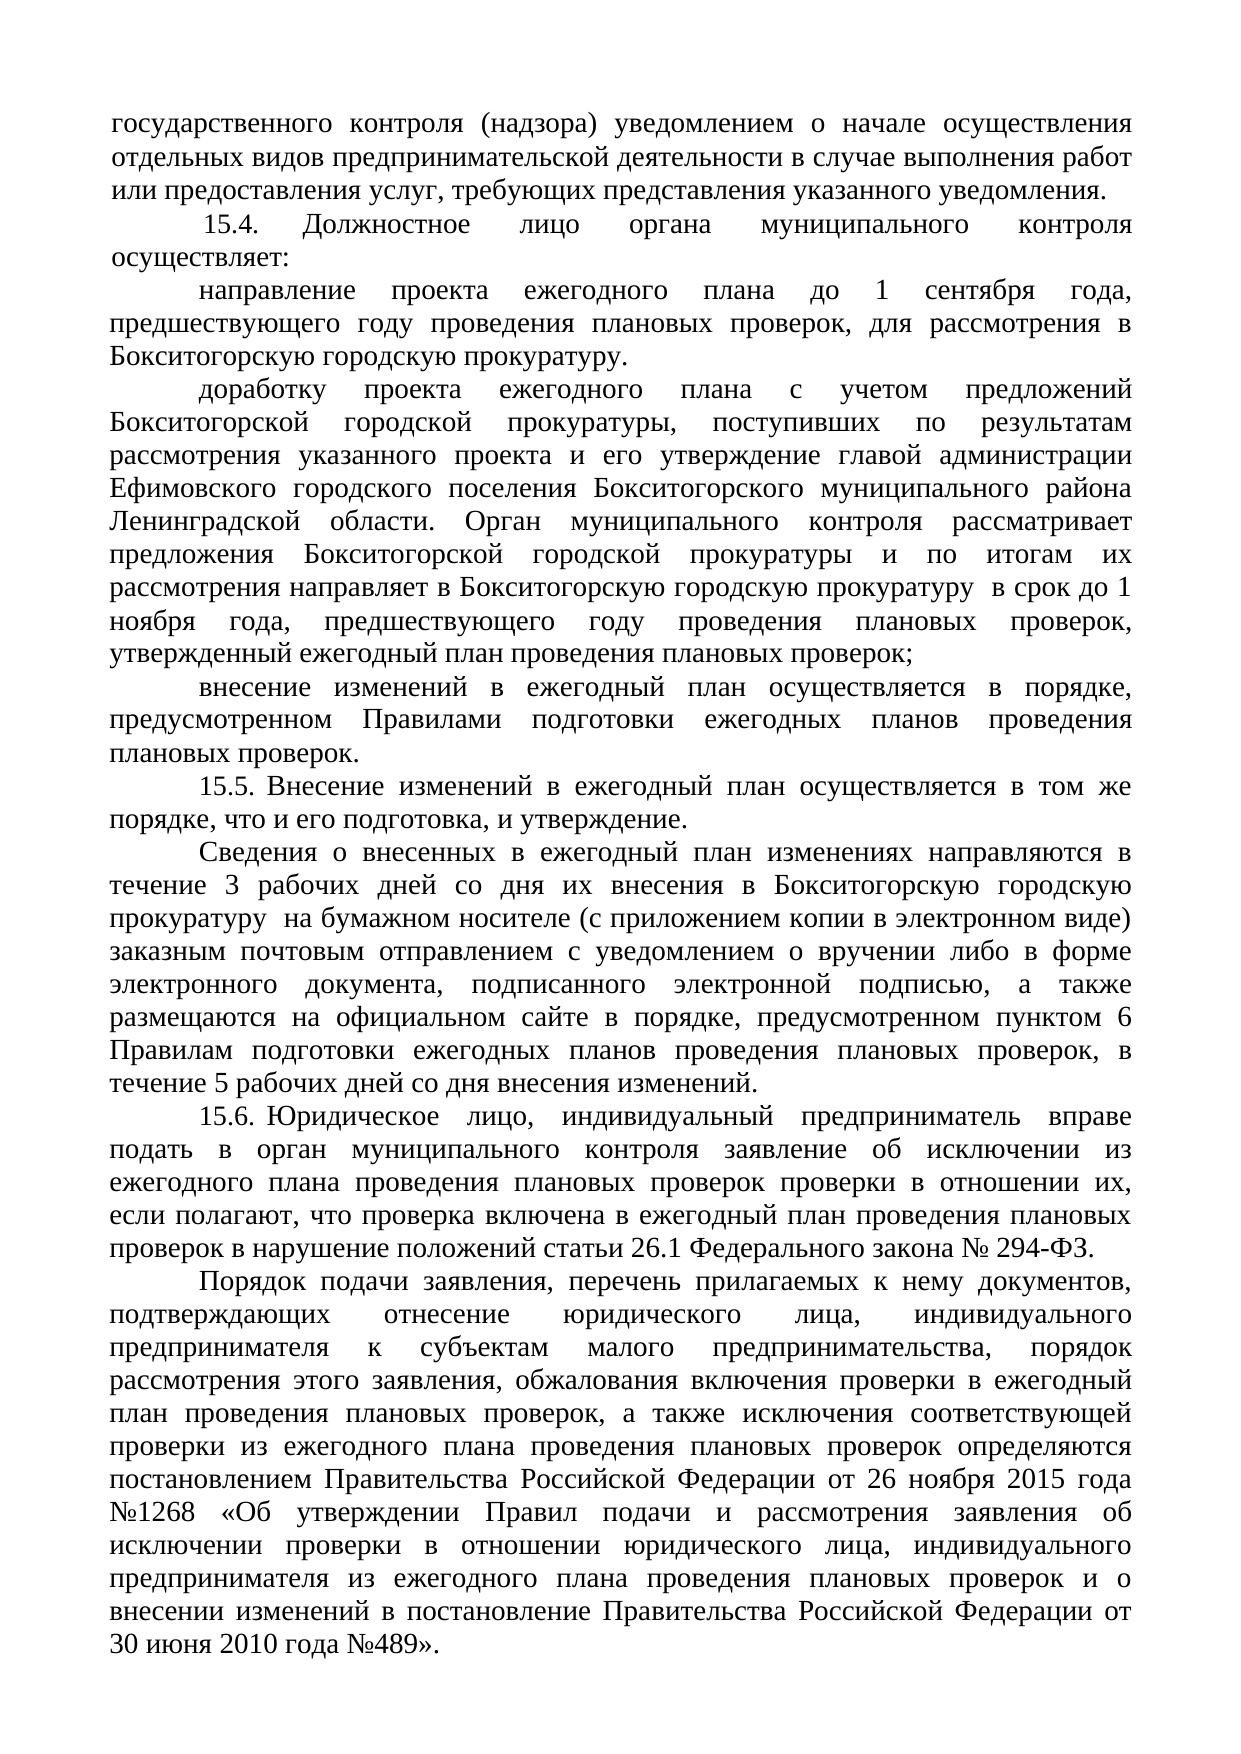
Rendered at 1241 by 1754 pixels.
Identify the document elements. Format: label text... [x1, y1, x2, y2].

list Юридическое лицо, индивидуальный предприниматель вправе подать в орган муниципального контроля заявление об исключении из ежегодного плана проведения плановых проверок проверки в отношении их, если полагают, что проверка включена в ежегодный план проведения плановых проверок в нарушение положений статьи 26.1 Федерального закона № 294-ФЗ. [109, 1099, 1133, 1264]
list Внесение изменений в ежегодный план осуществляется в том же порядке, что и его подготовка, и утверждение. [109, 769, 1133, 835]
text Сведения о внесенных в ежегодный план изменениях направляются в течение 3 рабочих дней со дня их внесения в Бокситогорскую городскую прокуратуру на бумажном носителе (с приложением копии в электронном виде) заказным почтовым отправлением с уведомлением о вручении либо в форме электронного документа, подписанного электронной подписью, а также размещаются на официальном сайте в порядке, предусмотренном пунктом 6 Правилам подготовки ежегодных планов проведения плановых проверок, в течение 5 рабочих дней со дня внесения изменений. [109, 835, 1133, 1099]
text направление проекта ежегодного плана до 1 сентября года, предшествующего году проведения плановых проверок, для рассмотрения в Бокситогорскую городскую прокуратуру. [109, 273, 1133, 372]
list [111, 106, 1133, 206]
text Порядок подачи заявления, перечень прилагаемых к нему документов, подтверждающих отнесение юридического лица, индивидуального предпринимателя к субъектам малого предпринимательства, порядок рассмотрения этого заявления, обжалования включения проверки в ежегодный план проведения плановых проверок, а также исключения соответствующей проверки из ежегодного плана проведения плановых проверок определяются постановлением Правительства Российской Федерации от 26 ноября 2015 года №1268 «Об утверждении Правил подачи и рассмотрения заявления об исключении проверки в отношении юридического лица, индивидуального предпринимателя из ежегодного плана проведения плановых проверок и о внесении изменений в постановление Правительства Российской Федерации от 30 июня 2010 года №489». [109, 1264, 1133, 1660]
text доработку проекта ежегодного плана с учетом предложений Бокситогорской городской прокуратуры, поступивших по результатам рассмотрения указанного проекта и его утверждение главой администрации Ефимовского городского поселения Бокситогорского муниципального района Ленинградской области. Орган муниципального контроля рассматривает предложения Бокситогорской городской прокуратуры и по итогам их рассмотрения направляет в Бокситогорскую городскую прокуратуру в срок до 1 ноября года, предшествующего году проведения плановых проверок, утвержденный ежегодный план проведения плановых проверок; [109, 372, 1133, 669]
list Должностное лицо органа муниципального контроля осуществляет: [111, 206, 1133, 273]
text внесение изменений в ежегодный план осуществляется в порядке, предусмотренном Правилами подготовки ежегодных планов проведения плановых проверок. [109, 669, 1133, 769]
